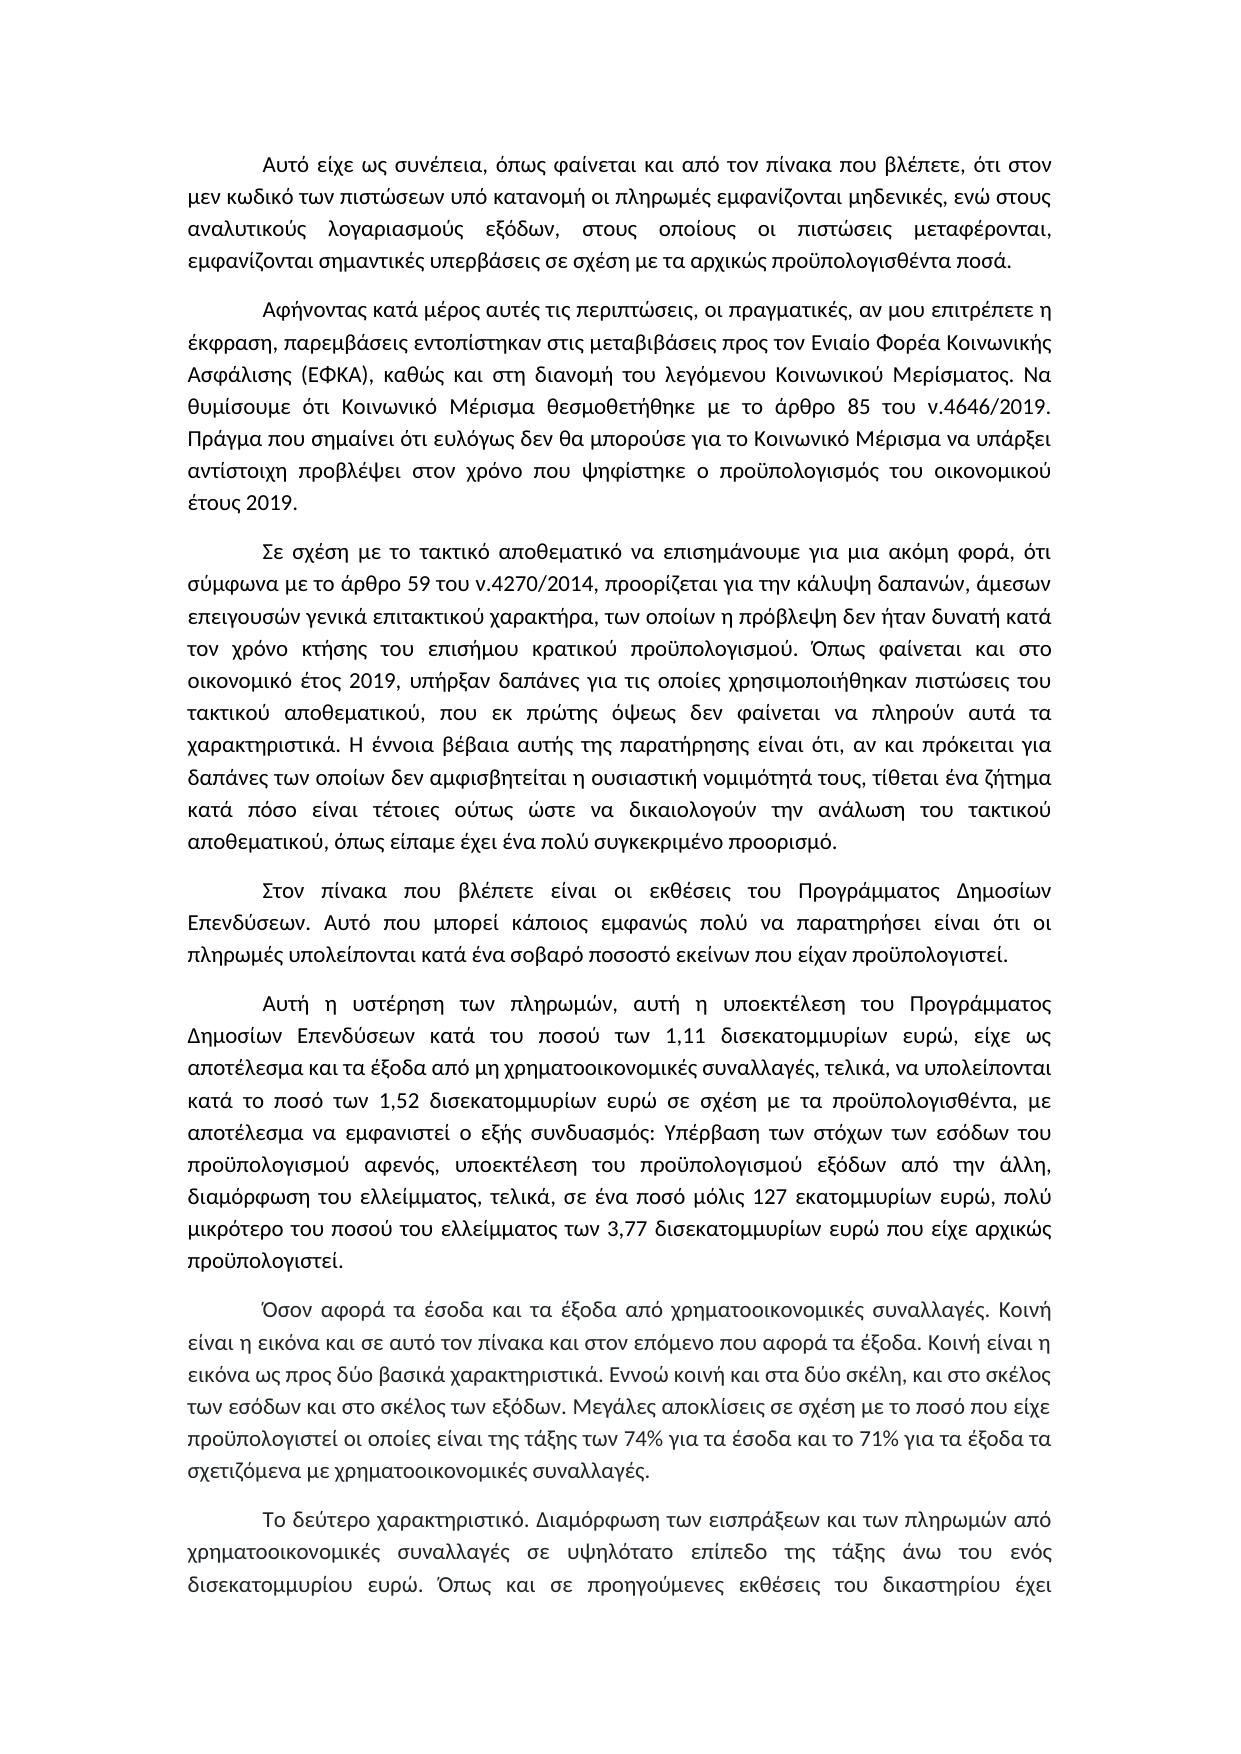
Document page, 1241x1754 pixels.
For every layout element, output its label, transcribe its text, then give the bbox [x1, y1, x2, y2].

text Αυτή η υστέρηση των πληρωμών, αυτή η υποεκτέλεση του Προγράμματος Δημοσίων Επενδύσεων κατά του ποσού των 1,11 δισεκατομμυρίων ευρώ, είχε ως αποτέλεσμα και τα έξοδα από μη χρηματοοικονομικές συναλλαγές, τελικά, να υπολείπονται κατά το ποσό των 1,52 δισεκατομμυρίων ευρώ σε σχέση με τα προϋπολογισθέντα, με αποτέλεσμα να εμφανιστεί ο εξής συνδυασμός: Υπέρβαση των στόχων των εσόδων του προϋπολογισμού αφενός, υποεκτέλεση του προϋπολογισμού εξόδων από την άλλη, διαμόρφωση του ελλείμματος, τελικά, σε ένα ποσό μόλις 127 εκατομμυρίων ευρώ, πολύ μικρότερο του ποσού του ελλείμματος των 3,77 δισεκατομμυρίων ευρώ που είχε αρχικώς προϋπολογιστεί. [187, 989, 1053, 1275]
text Στον πίνακα που βλέπετε είναι οι εκθέσεις του Προγράμματος Δημοσίων Επενδύσεων. Αυτό που μπορεί κάποιος εμφανώς πολύ να παρατηρήσει είναι ότι οι πληρωμές υπολείπονται κατά ένα σοβαρό ποσοστό εκείνων που είχαν προϋπολογιστεί. [187, 876, 1053, 968]
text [187, 1505, 1053, 1598]
text Αφήνοντας κατά μέρος αυτές τις περιπτώσεις, οι πραγματικές, αν μου επιτρέπετε η έκφραση, παρεμβάσεις εντοπίστηκαν στις μεταβιβάσεις προς τον Ενιαίο Φορέα Κοινωνικής Ασφάλισης (ΕΦΚΑ), καθώς και στη διανομή του λεγόμενου Κοινωνικού Μερίσματος. Να θυμίσουμε ότι Κοινωνικό Μέρισμα θεσμοθετήθηκε με το άρθρο 85 του ν.4646/2019. Πράγμα που σημαίνει ότι ευλόγως δεν θα μπορούσε για το Κοινωνικό Μέρισμα να υπάρξει αντίστοιχη προβλέψει στον χρόνο που ψηφίστηκε ο προϋπολογισμός του οικονομικού έτους 2019. [187, 295, 1053, 517]
text Σε σχέση με το τακτικό αποθεματικό να επισημάνουμε για μια ακόμη φορά, ότι σύμφωνα με το άρθρο 59 του ν.4270/2014, προορίζεται για την κάλυψη δαπανών, άμεσων επειγουσών γενικά επιτακτικού χαρακτήρα, των οποίων η πρόβλεψη δεν ήταν δυνατή κατά τον χρόνο κτήσης του επισήμου κρατικού προϋπολογισμού. Όπως φαίνεται και στο οικονομικό έτος 2019, υπήρξαν δαπάνες για τις οποίες χρησιμοποιήθηκαν πιστώσεις του τακτικού αποθεματικού, που εκ πρώτης όψεως δεν φαίνεται να πληρούν αυτά τα χαρακτηριστικά. Η έννοια βέβαια αυτής της παρατήρησης είναι ότι, αν και πρόκειται για δαπάνες των οποίων δεν αμφισβητείται η ουσιαστική νομιμότητά τους, τίθεται ένα ζήτημα κατά πόσο είναι τέτοιες ούτως ώστε να δικαιολογούν την ανάλωση του τακτικού αποθεματικού, όπως είπαμε έχει ένα πολύ συγκεκριμένο προορισμό. [187, 537, 1053, 855]
text Όσον αφορά τα έσοδα και τα έξοδα από χρηματοοικονομικές συναλλαγές. Κοινή είναι η εικόνα και σε αυτό τον πίνακα και στον επόμενο που αφορά τα έξοδα. Κοινή είναι η εικόνα ως προς δύο βασικά χαρακτηριστικά. Εννοώ κοινή και στα δύο σκέλη, και στο σκέλος των εσόδων και στο σκέλος των εξόδων. Μεγάλες αποκλίσεις σε σχέση με το ποσό που είχε προϋπολογιστεί οι οποίες είναι της τάξης των 74% για τα έσοδα και το 71% για τα έξοδα τα σχετιζόμενα με χρηματοοικονομικές συναλλαγές. [187, 1296, 1053, 1484]
text Αυτό είχε ως συνέπεια, όπως φαίνεται και από τον πίνακα που βλέπετε, ότι στον μεν κωδικό των πιστώσεων υπό κατανομή οι πληρωμές εμφανίζονται μηδενικές, ενώ στους αναλυτικούς λογαριασμούς εξόδων, στους οποίους οι πιστώσεις μεταφέρονται, εμφανίζονται σημαντικές υπερβάσεις σε σχέση με τα αρχικώς προϋπολογισθέντα ποσά. [187, 150, 1053, 274]
